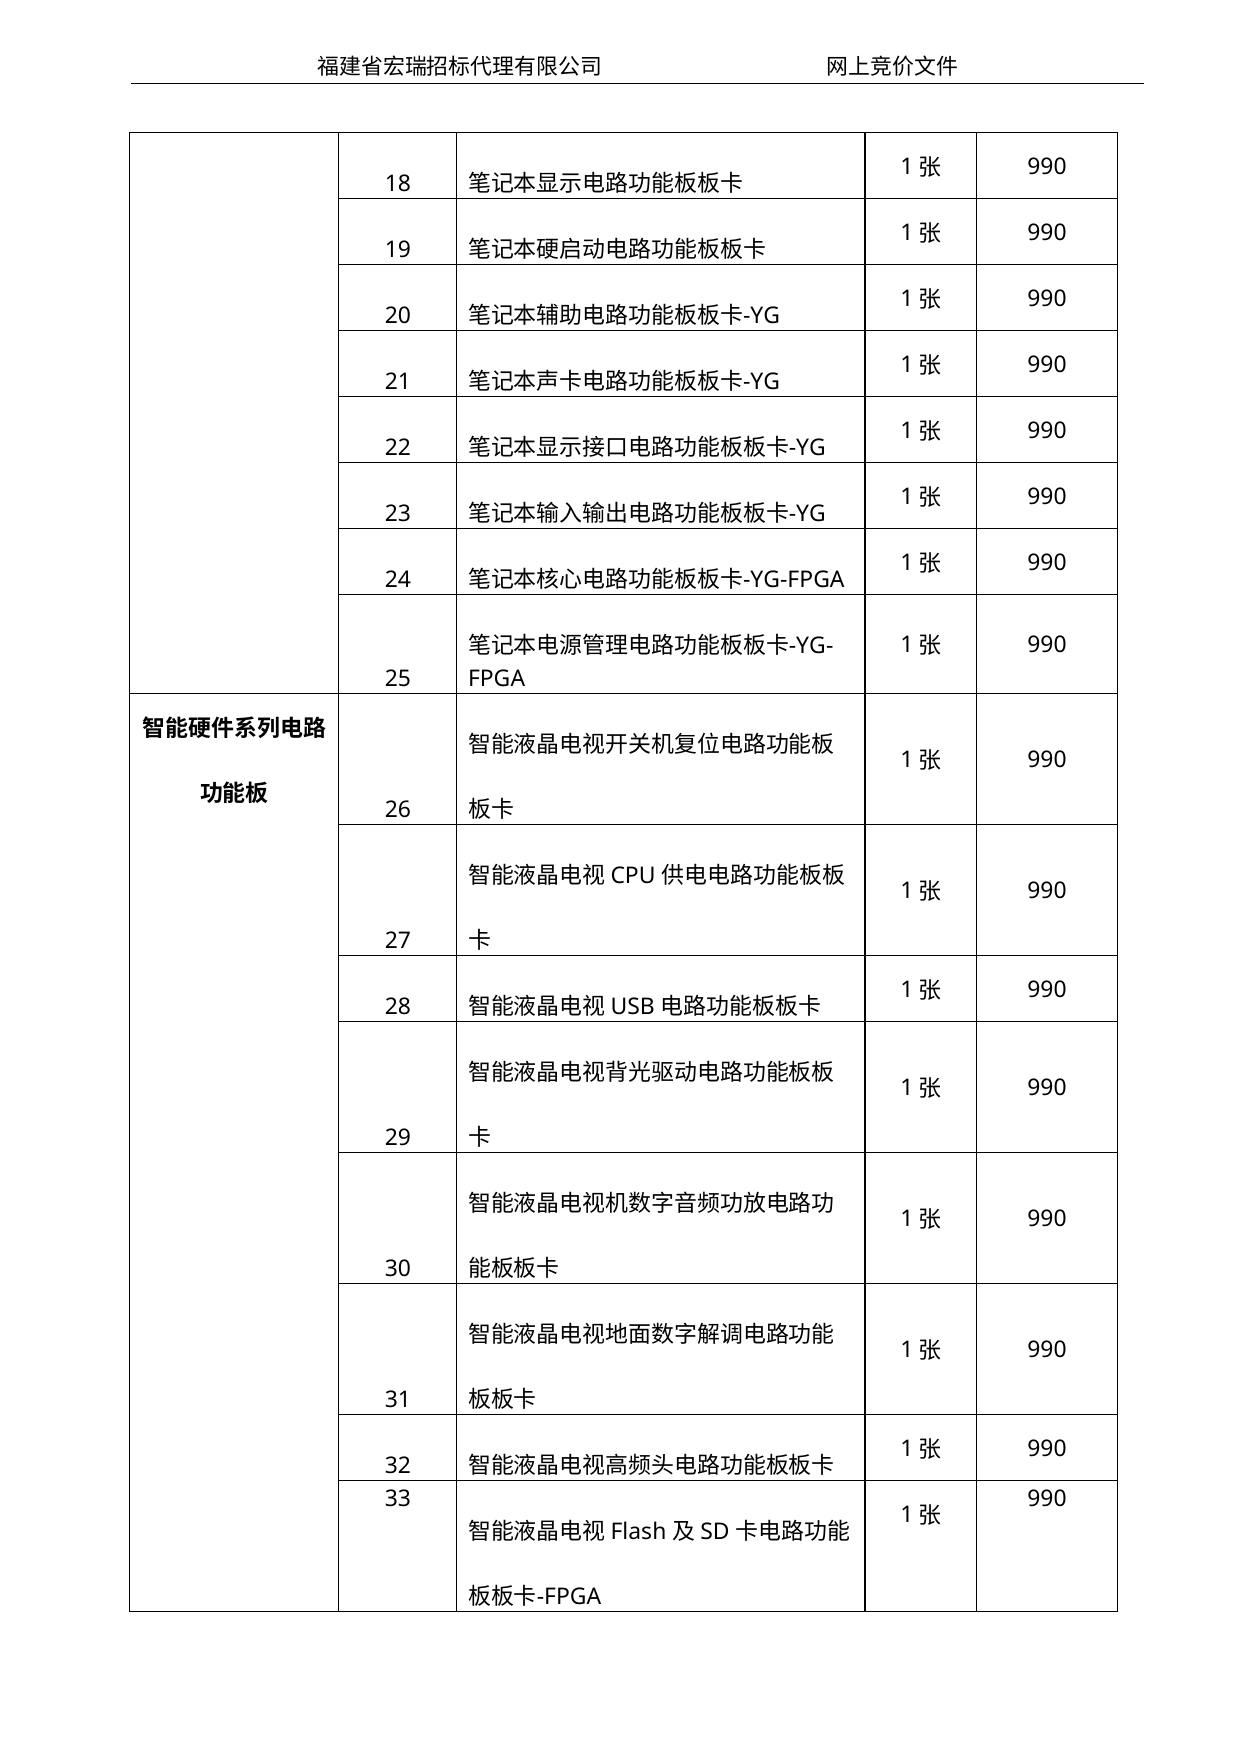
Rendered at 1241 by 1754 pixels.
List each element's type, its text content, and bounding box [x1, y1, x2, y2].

table_cell 笔记本显示接口电路功能板板卡-YG [457, 397, 864, 462]
table_cell 笔记本核心电路功能板板卡-YG-FPGA [457, 529, 864, 594]
table_cell 990 [977, 133, 1117, 198]
table_cell 30 [339, 1153, 456, 1283]
table_cell 1张 [866, 397, 976, 462]
table_cell 笔记本硬启动电路功能板板卡 [457, 199, 864, 264]
table_cell 智能液晶电视机数字音频功放电路功能板板卡 [457, 1153, 864, 1283]
table_cell 笔记本电源管理电路功能板板卡-YG-FPGA [457, 595, 864, 693]
table_cell 1张 [866, 595, 976, 693]
table_cell 990 [977, 265, 1117, 330]
table_cell 990 [977, 595, 1117, 693]
table_cell 24 [339, 529, 456, 594]
table_cell 990 [977, 331, 1117, 396]
table_cell 990 [977, 199, 1117, 264]
table_cell 26 [339, 694, 456, 824]
table_cell 990 [977, 1415, 1117, 1480]
table_cell 智能液晶电视地面数字解调电路功能板板卡 [457, 1284, 864, 1414]
table_cell 智能液晶电视开关机复位电路功能板板卡 [457, 694, 864, 824]
table_cell 19 [339, 199, 456, 264]
table_cell 1张 [866, 265, 976, 330]
table_cell 1张 [866, 1153, 976, 1283]
table_cell 990 [977, 1284, 1117, 1414]
table_cell 1张 [866, 694, 976, 824]
table_cell 18 [339, 133, 456, 198]
table_cell 25 [339, 595, 456, 693]
table_cell 1张 [866, 199, 976, 264]
table_cell 990 [977, 694, 1117, 824]
table_cell 1张 [866, 1022, 976, 1152]
table_cell 智能液晶电视 Flash 及 SD 卡电路功能板板卡-FPGA [457, 1481, 864, 1611]
table_cell 1张 [866, 825, 976, 955]
table_cell 990 [977, 463, 1117, 528]
table_cell 智能液晶电视背光驱动电路功能板板卡 [457, 1022, 864, 1152]
table_cell 32 [339, 1415, 456, 1480]
table_cell 1张 [866, 331, 976, 396]
table_cell 智能液晶电视 USB 电路功能板板卡 [457, 956, 864, 1021]
table_cell 1张 [866, 1284, 976, 1414]
table_cell 990 [977, 825, 1117, 955]
table_cell 1张 [866, 529, 976, 594]
table_cell 笔记本显示电路功能板板卡 [457, 133, 864, 198]
table_cell 29 [339, 1022, 456, 1152]
table_cell 笔记本声卡电路功能板板卡-YG [457, 331, 864, 396]
table_cell 990 [977, 1481, 1117, 1611]
table_cell 1张 [866, 956, 976, 1021]
table_cell 智能液晶电视高频头电路功能板板卡 [457, 1415, 864, 1480]
table_cell 1张 [866, 1415, 976, 1480]
table_cell 990 [977, 397, 1117, 462]
table_cell 笔记本辅助电路功能板板卡-YG [457, 265, 864, 330]
table_cell 990 [977, 529, 1117, 594]
table_cell 智能硬件系列电路功能板 [130, 694, 338, 1611]
table_cell 990 [977, 1022, 1117, 1152]
table_cell 1张 [866, 463, 976, 528]
table_cell 990 [977, 956, 1117, 1021]
table_cell 27 [339, 825, 456, 955]
table_cell 智能液晶电视 CPU 供电电路功能板板卡 [457, 825, 864, 955]
table_cell 31 [339, 1284, 456, 1414]
table_cell 33 [339, 1481, 456, 1611]
table_cell 990 [977, 1153, 1117, 1283]
table_cell 1张 [866, 133, 976, 198]
table_cell 23 [339, 463, 456, 528]
table_cell 20 [339, 265, 456, 330]
table_cell 笔记本输入输出电路功能板板卡-YG [457, 463, 864, 528]
table_cell 21 [339, 331, 456, 396]
table_cell 1张 [866, 1481, 976, 1611]
table_cell 22 [339, 397, 456, 462]
table_cell 28 [339, 956, 456, 1021]
